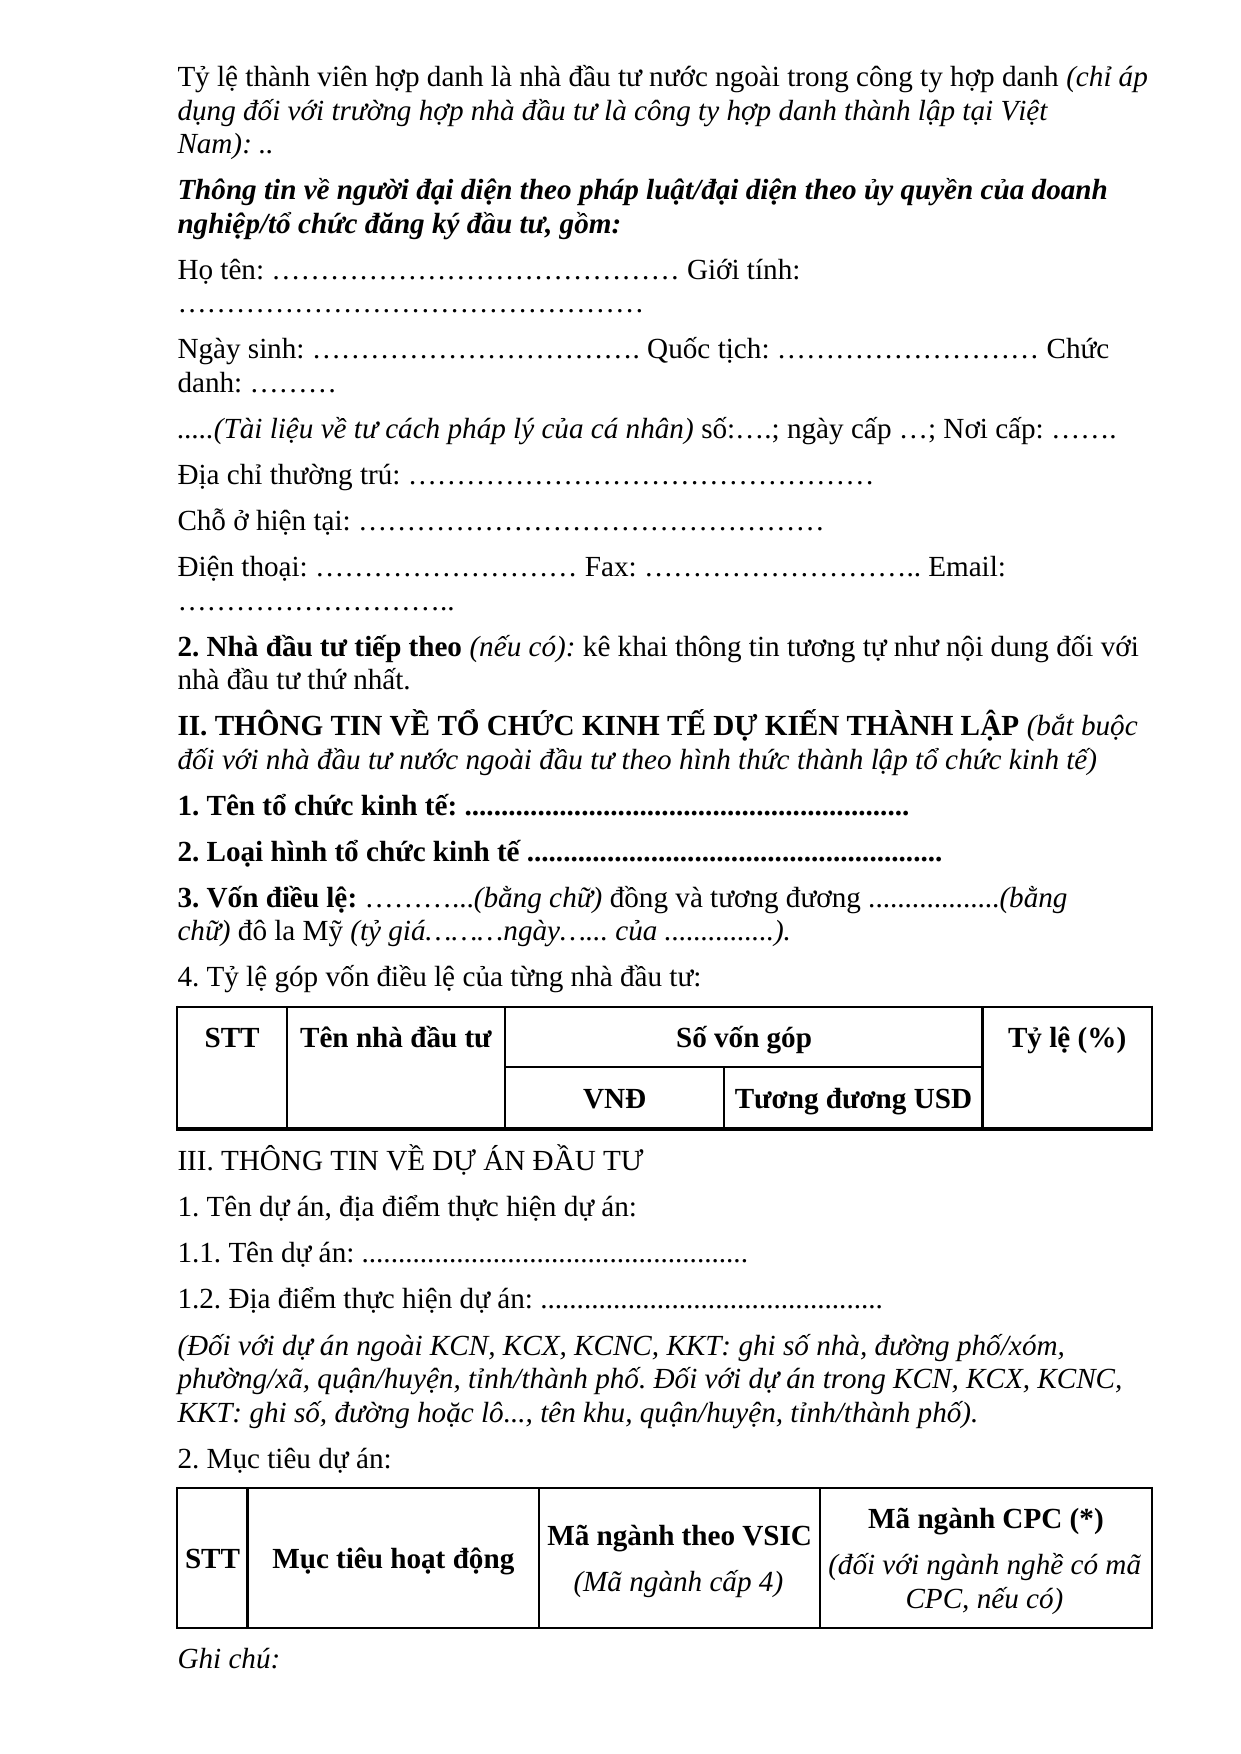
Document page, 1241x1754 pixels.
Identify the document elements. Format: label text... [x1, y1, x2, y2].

text 1.1. Tên dự án: ..................................................... [177, 1236, 1152, 1269]
text 1. Tên tổ chức kinh tế: ............................................................. [177, 788, 1152, 821]
text 3. Vốn điều lệ: ………...(bằng chữ) đồng và tương đương ..................(bằng chữ) đô la Mỹ (tỷ giá………ngày…... của ...............). [177, 880, 1152, 947]
table_header Mục tiêu hoạt động [249, 1489, 538, 1627]
text Họ tên: …………………………………… Giới tính: ………………………………………… [177, 252, 1152, 319]
text Thông tin về người đại diện theo pháp luật/đại diện theo ủy quyền của doanh nghiệp/tổ chức đăng ký đầu tư, gồm: [177, 172, 1152, 239]
text 2. Nhà đầu tư tiếp theo (nếu có): kê khai thông tin tương tự như nội dung đối với nhà đầu tư thứ nhất. [177, 629, 1152, 696]
text Địa chỉ thường trú: ………………………………………… [177, 457, 1152, 491]
text 2. Mục tiêu dự án: [177, 1441, 1152, 1474]
table_header Mã ngành theo VSIC (Mã ngành cấp 4) [540, 1489, 819, 1627]
text 4. Tỷ lệ góp vốn điều lệ của từng nhà đầu tư: [177, 959, 1152, 993]
text II. THÔNG TIN VỀ TỔ CHỨC KINH TẾ DỰ KIẾN THÀNH LẬP (bắt buộc đối với nhà đầu tư nước ngoài đầu tư theo hình thức thành lập tổ chức kinh tế) [177, 708, 1152, 775]
text 1.2. Địa điểm thực hiện dự án: ............................................... [177, 1282, 1152, 1315]
text .....(Tài liệu về tư cách pháp lý của cá nhân) số:….; ngày cấp …; Nơi cấp: ……. [177, 411, 1152, 444]
table_cell VNĐ [506, 1068, 723, 1127]
text (Đối với dự án ngoài KCN, KCX, KCNC, KKT: ghi số nhà, đường phố/xóm, phường/xã, quận/huyện, tỉnh/thành phố. Đối với dự án trong KCN, KCX, KCNC, KKT: ghi số, đường hoặc lô..., tên khu, quận/huyện, tỉnh/thành phố). [177, 1328, 1152, 1428]
text Ghi chú: [177, 1642, 1152, 1675]
table_header Mã ngành CPC (*) (đối với ngành nghề có mã CPC, nếu có) [821, 1489, 1151, 1627]
text Tỷ lệ thành viên hợp danh là nhà đầu tư nước ngoài trong công ty hợp danh (chỉ áp dụng đối với trường hợp nhà đầu tư là công ty hợp danh thành lập tại Việt Nam): .. [177, 59, 1152, 160]
table_header STT [178, 1489, 246, 1627]
text III. THÔNG TIN VỀ DỰ ÁN ĐẦU TƯ [177, 1143, 1152, 1177]
table_header Tỷ lệ (%) [984, 1008, 1151, 1127]
table_header Tên nhà đầu tư [288, 1008, 504, 1127]
text 2. Loại hình tổ chức kinh tế ......................................................... [177, 834, 1152, 867]
table_cell Tương đương USD [725, 1068, 981, 1127]
text Chỗ ở hiện tại: ………………………………………… [177, 503, 1152, 537]
text Ngày sinh: ……………………………. Quốc tịch: ……………………… Chức danh: ……… [177, 331, 1152, 398]
text Điện thoại: ……………………… Fax: ……………………….. Email: ……………………….. [177, 549, 1152, 616]
table_header STT [178, 1008, 286, 1127]
table_header Số vốn góp [506, 1008, 981, 1066]
text 1. Tên dự án, địa điểm thực hiện dự án: [177, 1189, 1152, 1223]
